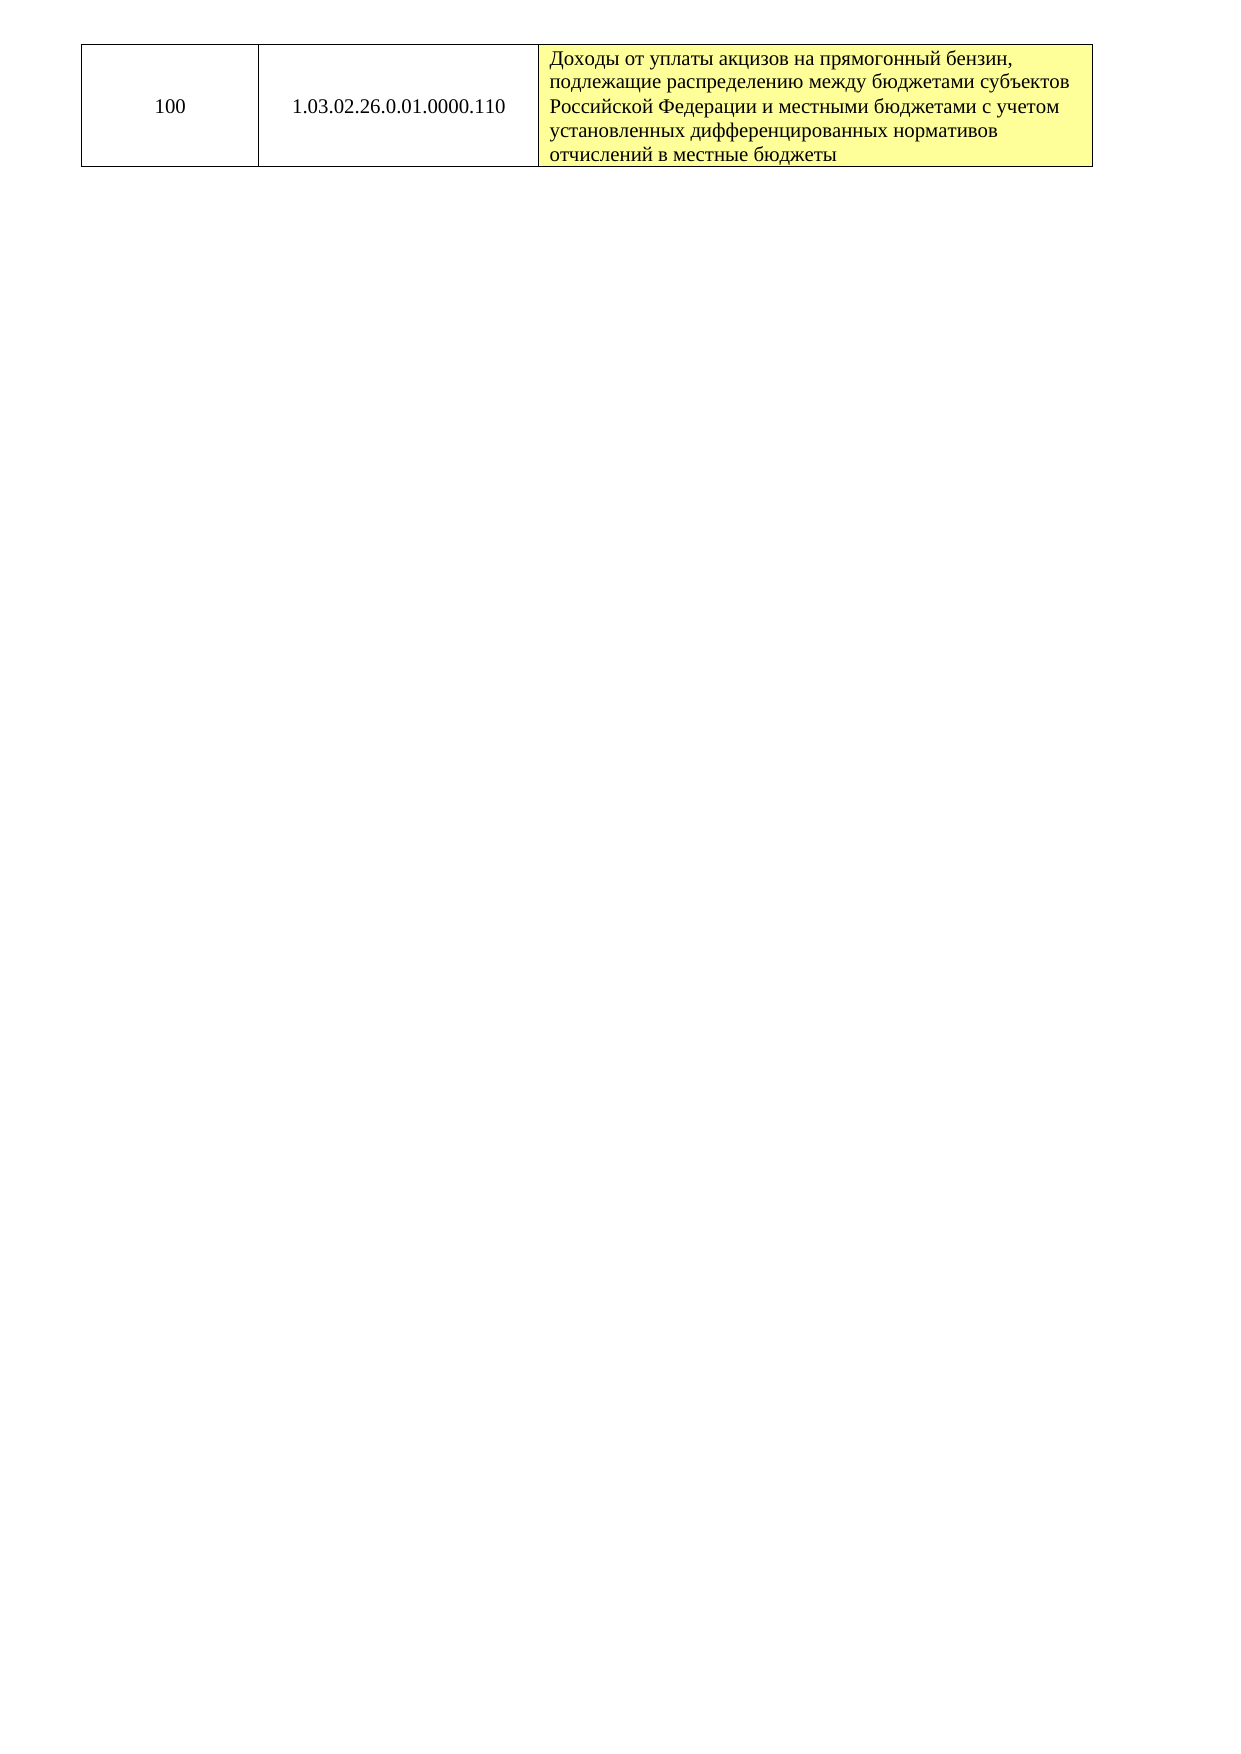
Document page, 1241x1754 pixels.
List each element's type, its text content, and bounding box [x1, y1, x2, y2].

table_cell Доходы от уплаты акцизов на прямогонный бензин, подлежащие распределению между бюджетами субъектов Российской Федерации и местными бюджетами с учетом установленных дифференцированных нормативов отчислений в местные бюджеты [539, 45, 1092, 166]
table_cell 100 [82, 45, 258, 166]
table_cell 1.03.02.26.0.01.0000.110 [259, 45, 538, 166]
